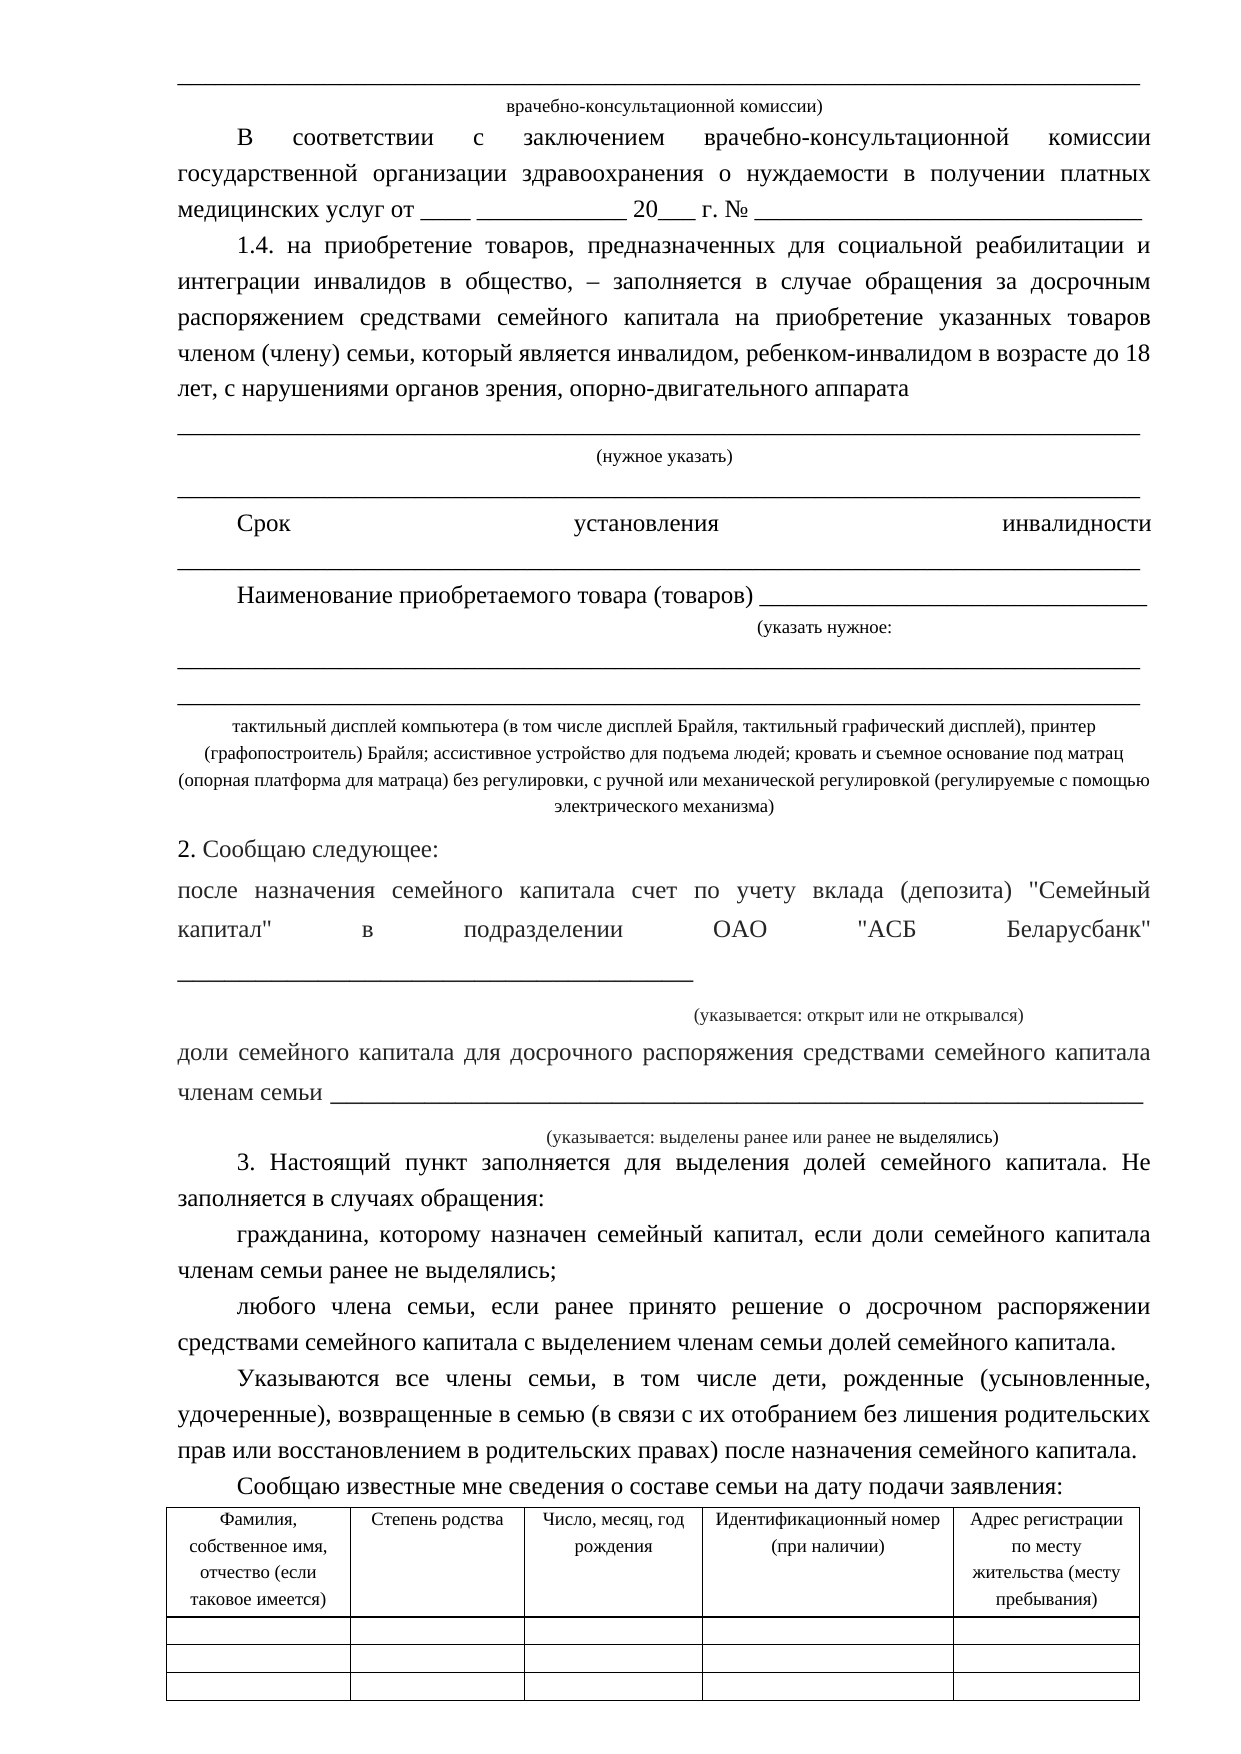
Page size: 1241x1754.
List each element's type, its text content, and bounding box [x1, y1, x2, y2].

table_header Степень родства [351, 1508, 524, 1616]
text (указывается: выделены ранее или ранее не выделялись) [472, 1107, 1152, 1147]
table_cell [351, 1645, 524, 1672]
text 3. Настоящий пункт заполняется для выделения долей семейного капитала. Не заполняется в случаях обращения: [177, 1147, 1152, 1212]
table_cell [167, 1645, 350, 1672]
table_cell [167, 1618, 350, 1644]
table_header Фамилия, собственное имя, отчество (если таковое имеется) [167, 1508, 350, 1616]
table_cell [525, 1673, 702, 1700]
text (указывается: открыт или не открывался) [620, 985, 1152, 1025]
table_header Идентификационный номер (при наличии) [703, 1508, 953, 1616]
text (указать нужное: [757, 616, 1152, 638]
text после назначения семейного капитала счет по учету вклада (депозита) "Семейный капитал" в подразделении ОАО "АСБ Беларусбанк" _________________________________ [177, 863, 1152, 985]
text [177, 59, 1152, 88]
table_header Число, месяц, год рождения [525, 1508, 702, 1616]
table_cell [167, 1673, 350, 1700]
table_cell [525, 1645, 702, 1672]
table_cell [954, 1673, 1139, 1700]
table_cell [525, 1618, 702, 1644]
text доли семейного капитала для досрочного распоряжения средствами семейного капитала членам семьи ____________________________________________________ [177, 1025, 1152, 1107]
text 1.4. на приобретение товаров, предназначенных для социальной реабилитации и интеграции инвалидов в общество, – заполняется в случае обращения за досрочным распоряжением средствами семейного капитала на приобретение указанных товаров членом (члену) семьи, который является инвалидом, ребенком-инвалидом в возрасте до 18 лет, с нарушениями органов зрения, опорно-двигательного аппарата [177, 230, 1152, 402]
table_cell [703, 1673, 953, 1700]
text врачебно-консультационной комиссии) [177, 95, 1152, 117]
table_header Адрес регистрации по месту жительства (месту пребывания) [954, 1508, 1139, 1616]
text (нужное указать) [177, 445, 1152, 467]
text Сообщаю известные мне сведения о составе семьи на дату подачи заявления: [177, 1471, 1152, 1499]
text Срок установления инвалидности _____________________________________________________________________________ [177, 508, 1152, 573]
table_cell [351, 1673, 524, 1700]
table_cell [703, 1645, 953, 1672]
table_cell [954, 1618, 1139, 1644]
text гражданина, которому назначен семейный капитал, если доли семейного капитала членам семьи ранее не выделялись; [177, 1219, 1152, 1284]
text Наименование приобретаемого товара (товаров) _______________________________ [177, 580, 1152, 609]
text _____________________________________________________________________________ [177, 409, 1152, 438]
table_cell [703, 1618, 953, 1644]
text 2. Сообщаю следующее: [177, 822, 1152, 863]
text любого члена семьи, если ранее принято решение о досрочном распоряжении средствами семейного капитала с выделением членам семьи долей семейного капитала. [177, 1291, 1152, 1356]
text В соответствии с заключением врачебно-консультационной комиссии государственной организации здравоохранения о нуждаемости в получении платных медицинских услуг от ____ ____________ 20___ г. № _______________________________ [177, 122, 1152, 223]
text тактильный дисплей компьютера (в том числе дисплей Брайля, тактильный графический дисплей), принтер (графопостроитель) Брайля; ассистивное устройство для подъема людей; кровать и съемное основание под матрац (опорная платформа для матраца) без регулировки, с ручной или механической регулировкой (регулируемые с помощью электрического механизма) [177, 715, 1152, 817]
text Указываются все члены семьи, в том числе дети, рожденные (усыновленные, удочеренные), возвращенные в семью (в связи с их отобранием без лишения родительских прав или восстановлением в родительских правах) после назначения семейного капитала. [177, 1363, 1152, 1463]
text _____________________________________________________________________________ [177, 472, 1152, 501]
table_cell [954, 1645, 1139, 1672]
table_cell [351, 1618, 524, 1644]
text __________________________________________________________________________________________________________________________________________________________ [177, 643, 1152, 708]
